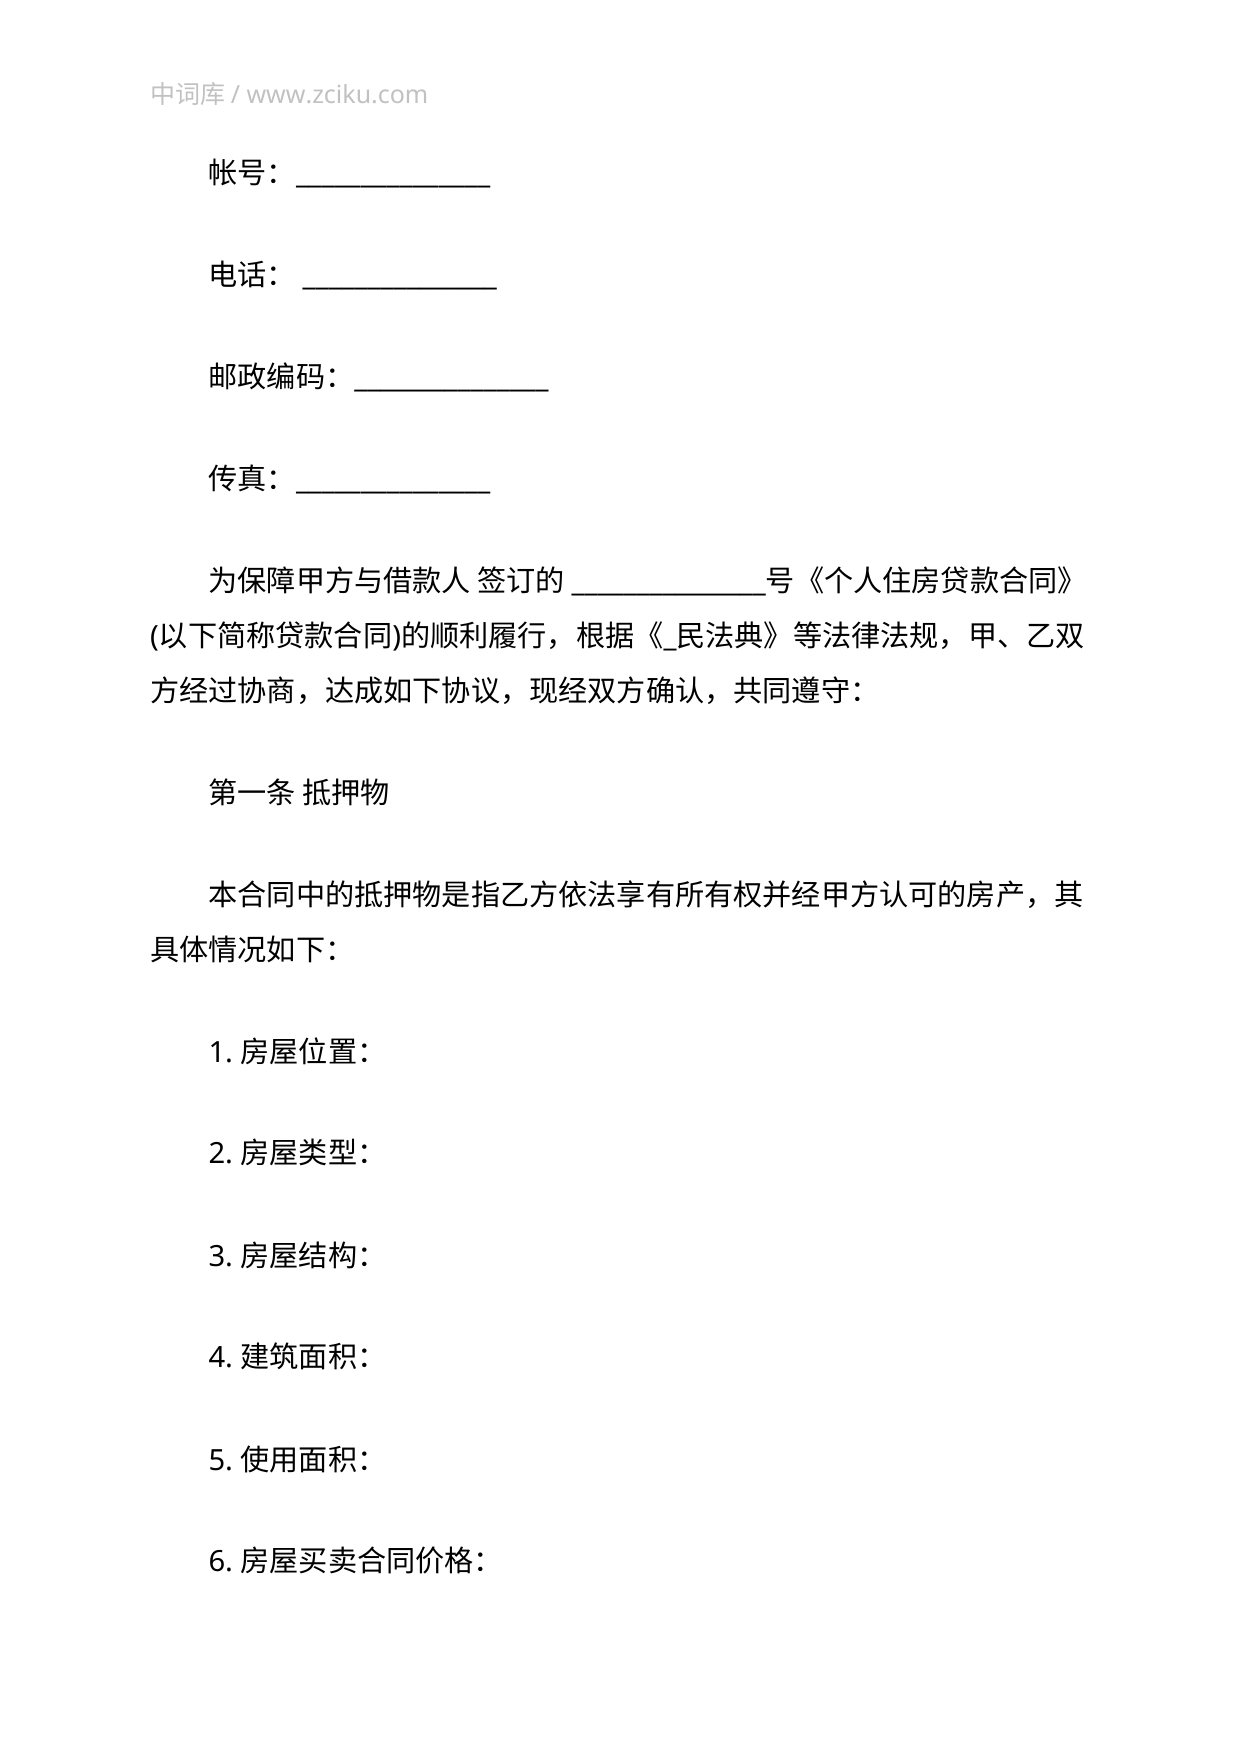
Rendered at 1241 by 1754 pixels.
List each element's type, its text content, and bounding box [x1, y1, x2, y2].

text 帐号：_______________ [150, 150, 1090, 192]
text 3. 房屋结构： [150, 1232, 1090, 1274]
text 6. 房屋买卖合同价格： [150, 1538, 1090, 1580]
text 邮政编码：_______________ [150, 354, 1090, 396]
text 2. 房屋类型： [150, 1130, 1090, 1172]
text 第一条 抵押物 [150, 770, 1090, 812]
text 传真：_______________ [150, 456, 1090, 498]
text 为保障甲方与借款人 签订的 _______________号《个人住房贷款合同》(以下简称贷款合同)的顺利履行，根据《_民法典》等法律法规，甲、乙双方经过协商，达成如下协议，现经双方确认，共同遵守： [150, 558, 1090, 710]
text 4. 建筑面积： [150, 1334, 1090, 1376]
text 1. 房屋位置： [150, 1028, 1090, 1071]
text 电话： _______________ [150, 252, 1090, 294]
text 5. 使用面积： [150, 1436, 1090, 1478]
text 本合同中的抵押物是指乙方依法享有所有权并经甲方认可的房产，其具体情况如下： [150, 871, 1090, 969]
